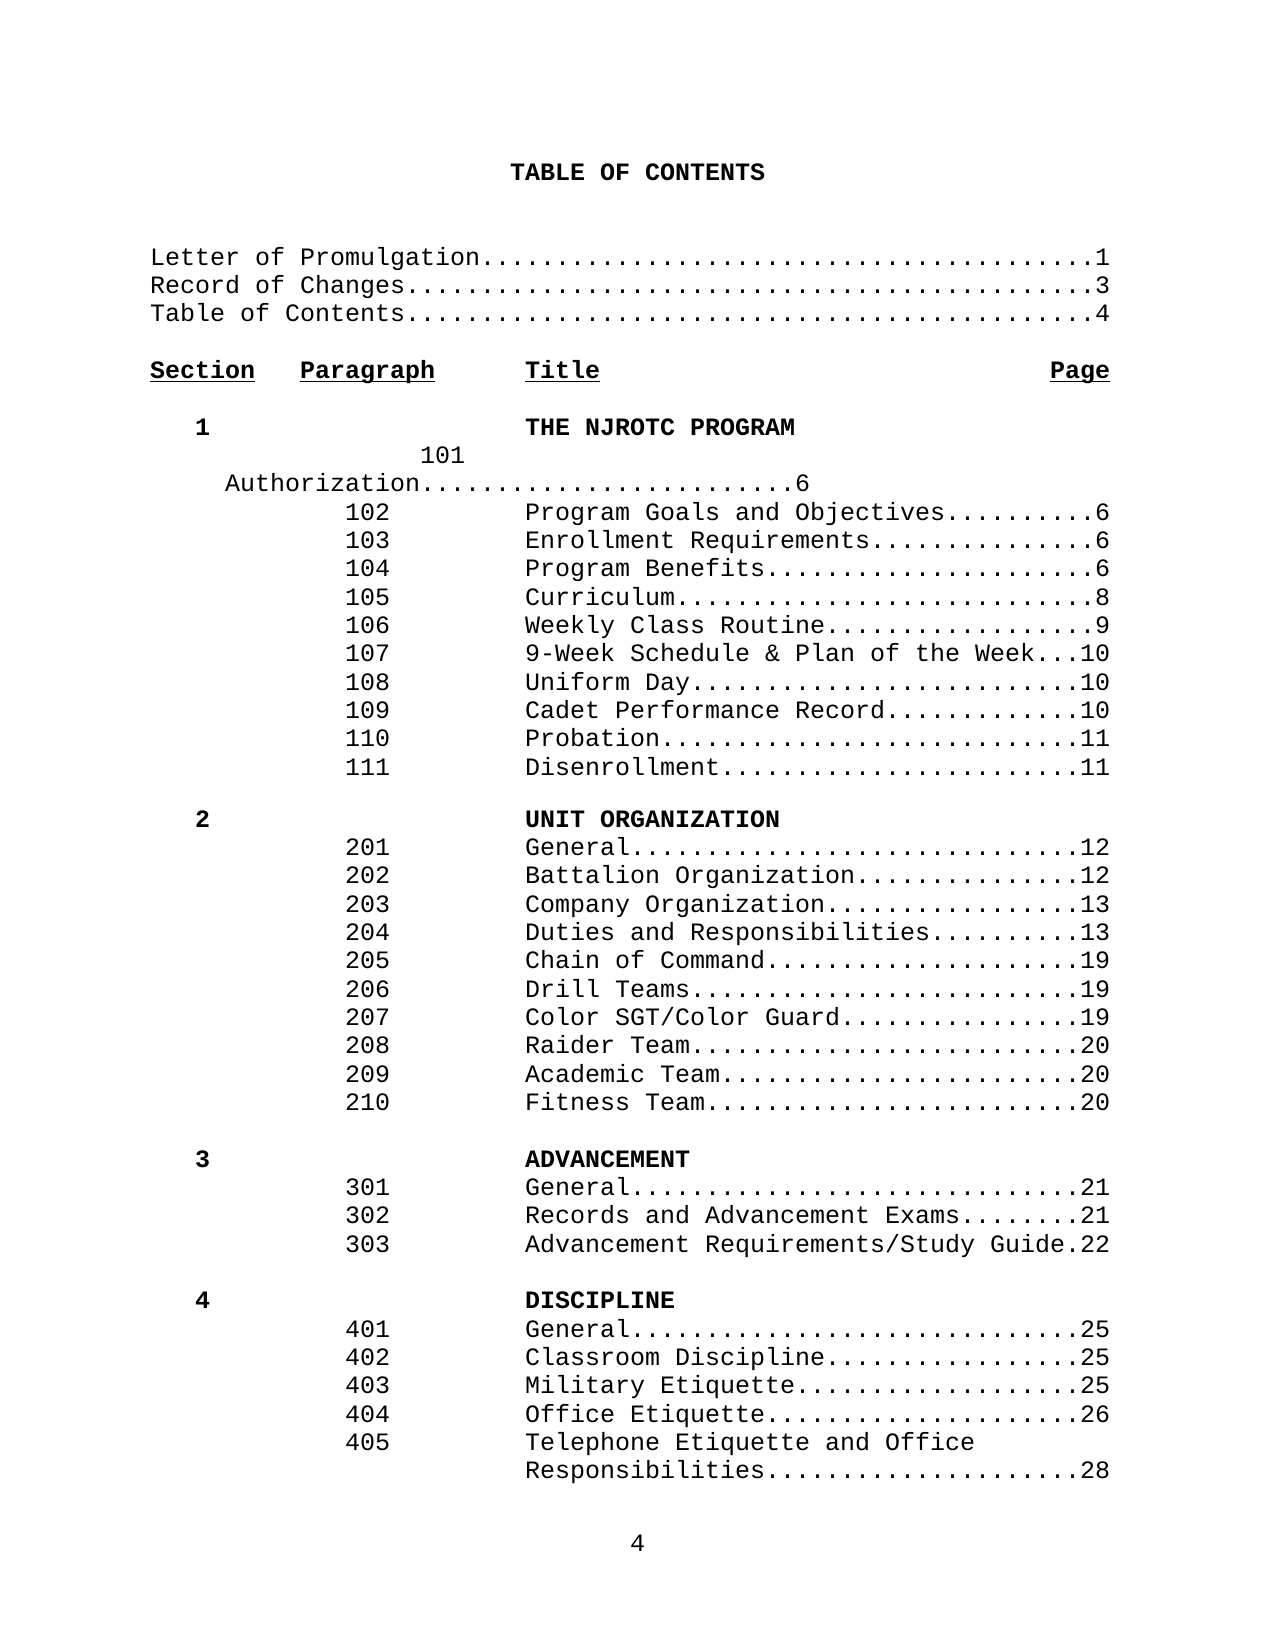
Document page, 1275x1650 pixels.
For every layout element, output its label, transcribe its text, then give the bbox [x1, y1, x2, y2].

text 207 Color SGT/Color Guard................19 [150, 1005, 1125, 1033]
text 104 Program Benefits......................6 [150, 556, 1125, 584]
text 201 General..............................12 [150, 835, 1125, 863]
text 106 Weekly Class Routine..................9 [150, 612, 1125, 641]
text 1 THE NJROTC PROGRAM 101 Authorization.........................6 [150, 414, 1125, 499]
text 2 UNIT ORGANIZATION [150, 806, 1125, 835]
text 4 DISCIPLINE [150, 1288, 1125, 1316]
text 401 General..............................25 [150, 1316, 1125, 1345]
text 103 Enrollment Requirements...............6 [150, 527, 1125, 556]
text 204 Duties and Responsibilities..........13 [150, 920, 1125, 948]
text 402 Classroom Discipline.................25 [150, 1345, 1125, 1373]
text Record of Changes..............................................3 [150, 272, 1125, 301]
text TABLE OF CONTENTS [150, 159, 1125, 187]
text 109 Cadet Performance Record.............10 [150, 697, 1125, 726]
text 206 Drill Teams..........................19 [150, 976, 1125, 1005]
text 107 9-Week Schedule & Plan of the Week...10 [150, 641, 1125, 669]
text 209 Academic Team........................20 [150, 1061, 1125, 1090]
text 301 General..............................21 [150, 1175, 1125, 1203]
text 108 Uniform Day..........................10 [150, 669, 1125, 697]
text 111 Disenrollment........................11 [150, 754, 1125, 782]
text 208 Raider Team..........................20 [150, 1033, 1125, 1061]
text Responsibilities.....................28 [150, 1458, 1125, 1486]
text Table of Contents..............................................4 [150, 301, 1125, 329]
text 302 Records and Advancement Exams........21 [150, 1203, 1125, 1231]
text 3 ADVANCEMENT [150, 1146, 1125, 1175]
text Letter of Promulgation.........................................1 [150, 244, 1125, 272]
text 105 Curriculum............................8 [150, 584, 1125, 612]
text 202 Battalion Organization...............12 [150, 863, 1125, 891]
text 403 Military Etiquette...................25 [150, 1373, 1125, 1401]
text 203 Company Organization.................13 [150, 891, 1125, 920]
text 210 Fitness Team.........................20 [150, 1090, 1125, 1118]
text 110 Probation............................11 [150, 726, 1125, 754]
text 405 Telephone Etiquette and Office [150, 1430, 1125, 1458]
text 205 Chain of Command.....................19 [150, 948, 1125, 976]
text Section Paragraph Title Page [150, 357, 1125, 386]
text 102 Program Goals and Objectives..........6 [150, 499, 1125, 527]
text 303 Advancement Requirements/Study Guide.22 [150, 1231, 1125, 1260]
text 404 Office Etiquette.....................26 [150, 1401, 1125, 1430]
